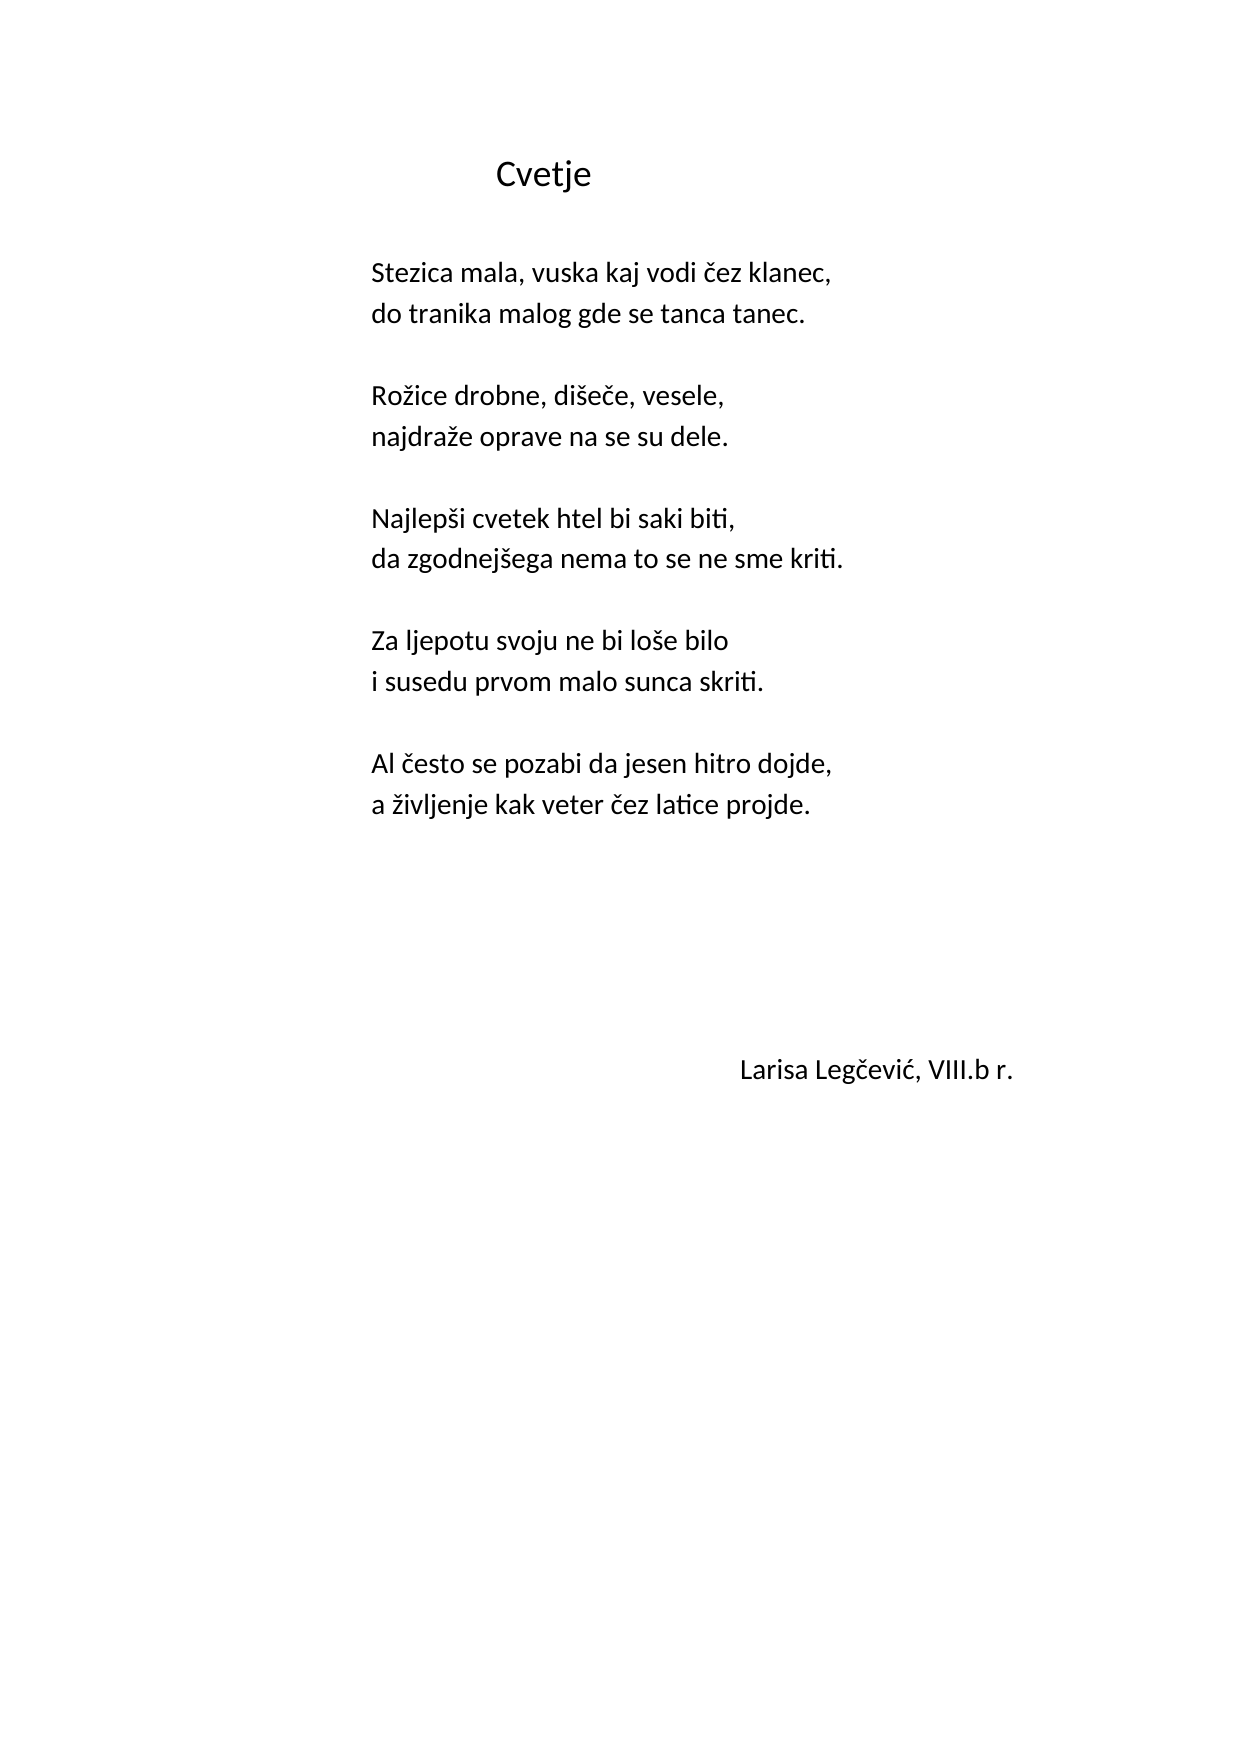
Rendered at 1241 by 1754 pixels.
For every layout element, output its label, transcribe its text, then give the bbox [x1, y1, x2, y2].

text do tranika malog gde se tanca tanec. [297, 295, 1090, 331]
text Rožice drobne, dišeče, vesele, [297, 377, 1090, 412]
text Stezica mala, vuska kaj vodi čez klanec, [297, 254, 1090, 290]
text Najlepši cvetek htel bi saki biti, [297, 500, 1090, 535]
text Al često se pozabi da jesen hitro dojde, [297, 745, 1090, 781]
text da zgodnejšega nema to se ne sme kriti. [297, 541, 1090, 576]
text Cvetje [371, 150, 1090, 196]
text i susedu prvom malo sunca skriti. [371, 663, 1090, 699]
text Za ljepotu svoju ne bi loše bilo [297, 622, 1090, 658]
text najdraže oprave na se su dele. [297, 418, 1090, 453]
text a življenje kak veter čez latice projde. [297, 786, 1090, 822]
text Larisa Legčević, VIII.b r. [740, 1051, 1090, 1087]
